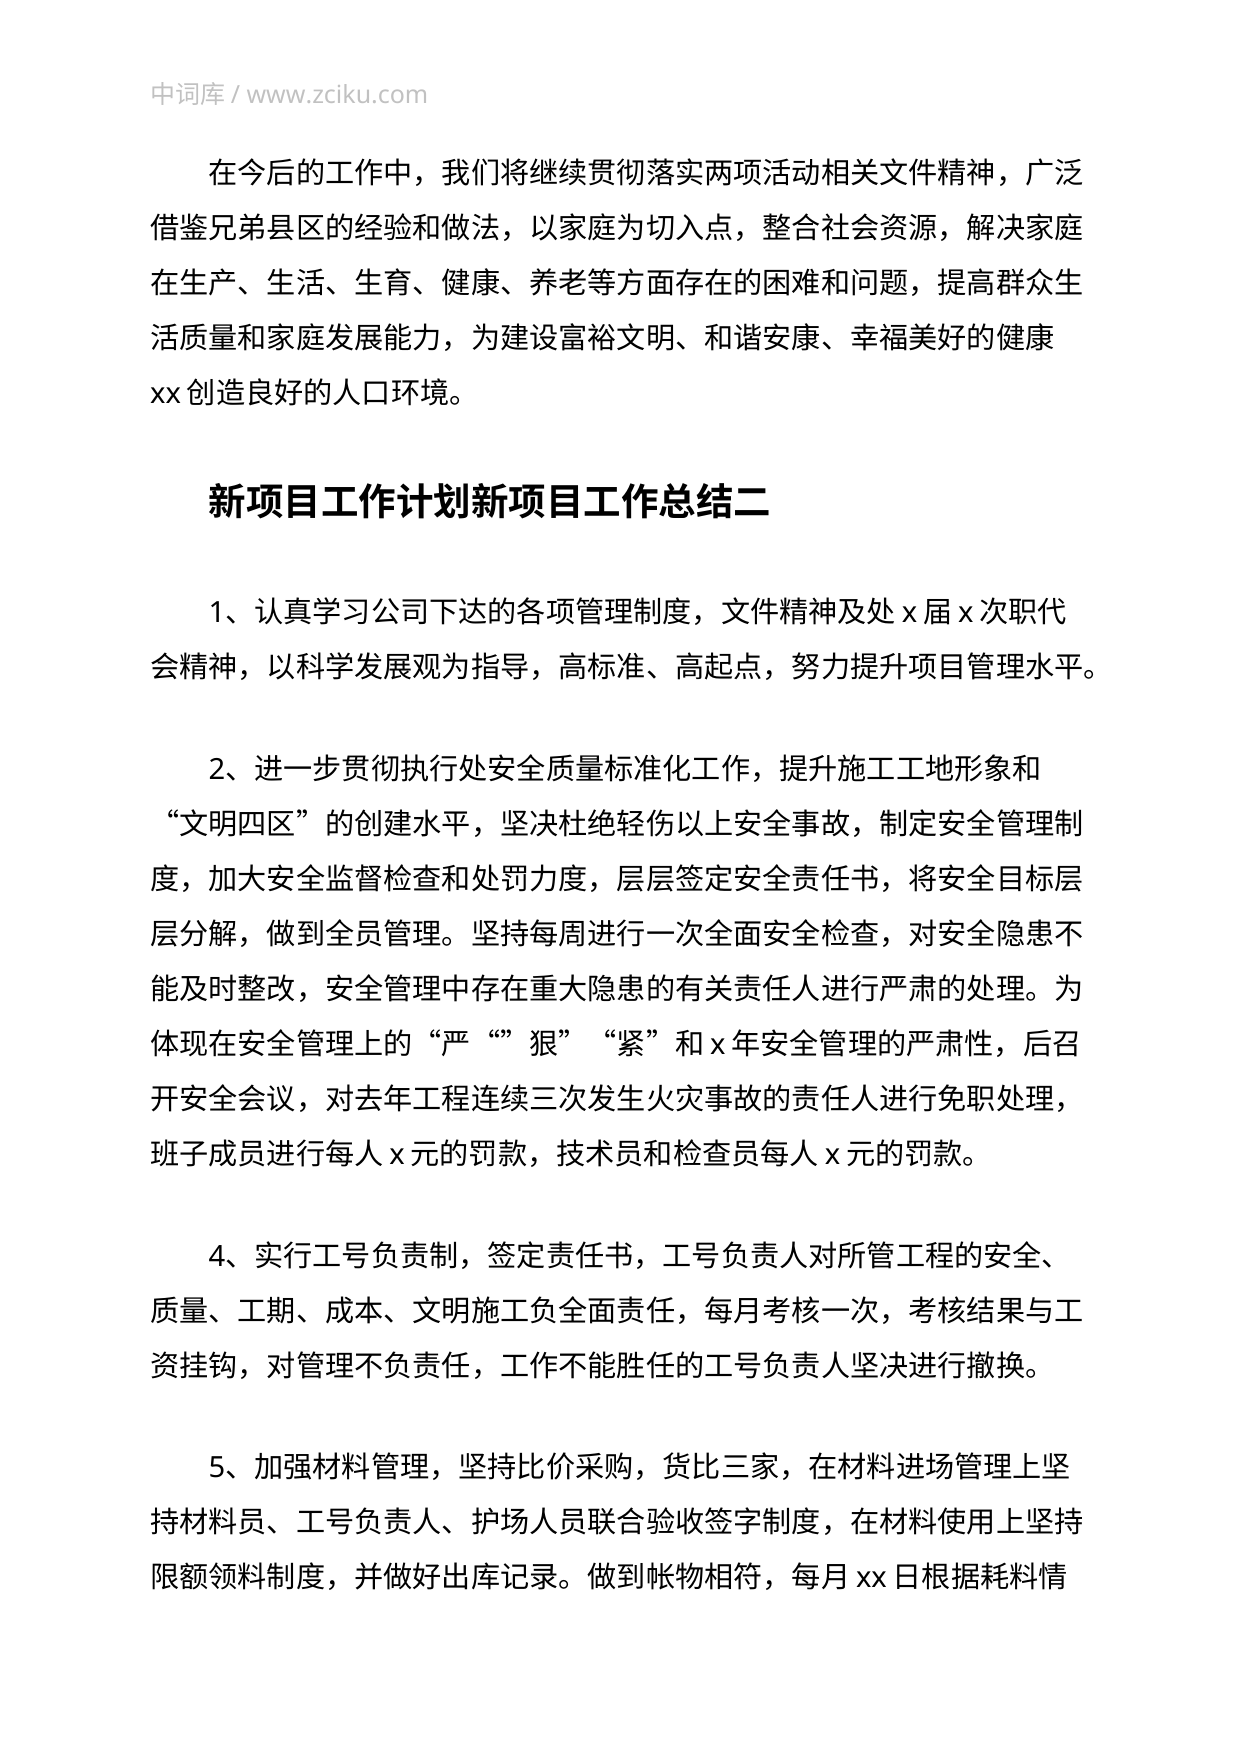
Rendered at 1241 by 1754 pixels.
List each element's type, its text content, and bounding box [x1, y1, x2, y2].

text 4、实行工号负责制，签定责任书，工号负责人对所管工程的安全、质量、工期、成本、文明施工负全面责任，每月考核一次，考核结果与工资挂钩，对管理不负责任，工作不能胜任的工号负责人坚决进行撤换。 [150, 1232, 1090, 1384]
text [150, 1444, 1090, 1596]
text 在今后的工作中，我们将继续贯彻落实两项活动相关文件精神，广泛借鉴兄弟县区的经验和做法，以家庭为切入点，整合社会资源，解决家庭在生产、生活、生育、健康、养老等方面存在的困难和问题，提高群众生活质量和家庭发展能力，为建设富裕文明、和谐安康、幸福美好的健康xx创造良好的人口环境。 [150, 150, 1090, 412]
text 新项目工作计划新项目工作总结二 [150, 472, 1090, 526]
text 2、进一步贯彻执行处安全质量标准化工作，提升施工工地形象和“文明四区”的创建水平，坚决杜绝轻伤以上安全事故，制定安全管理制度，加大安全监督检查和处罚力度，层层签定安全责任书，将安全目标层层分解，做到全员管理。坚持每周进行一次全面安全检查，对安全隐患不能及时整改，安全管理中存在重大隐患的有关责任人进行严肃的处理。为体现在安全管理上的“严“”狠”“紧”和x年安全管理的严肃性，后召开安全会议，对去年工程连续三次发生火灾事故的责任人进行免职处理，班子成员进行每人x元的罚款，技术员和检查员每人x元的罚款。 [150, 746, 1090, 1173]
text 1、认真学习公司下达的各项管理制度，文件精神及处x届x次职代会精神，以科学发展观为指导，高标准、高起点，努力提升项目管理水平。 [150, 589, 1090, 686]
